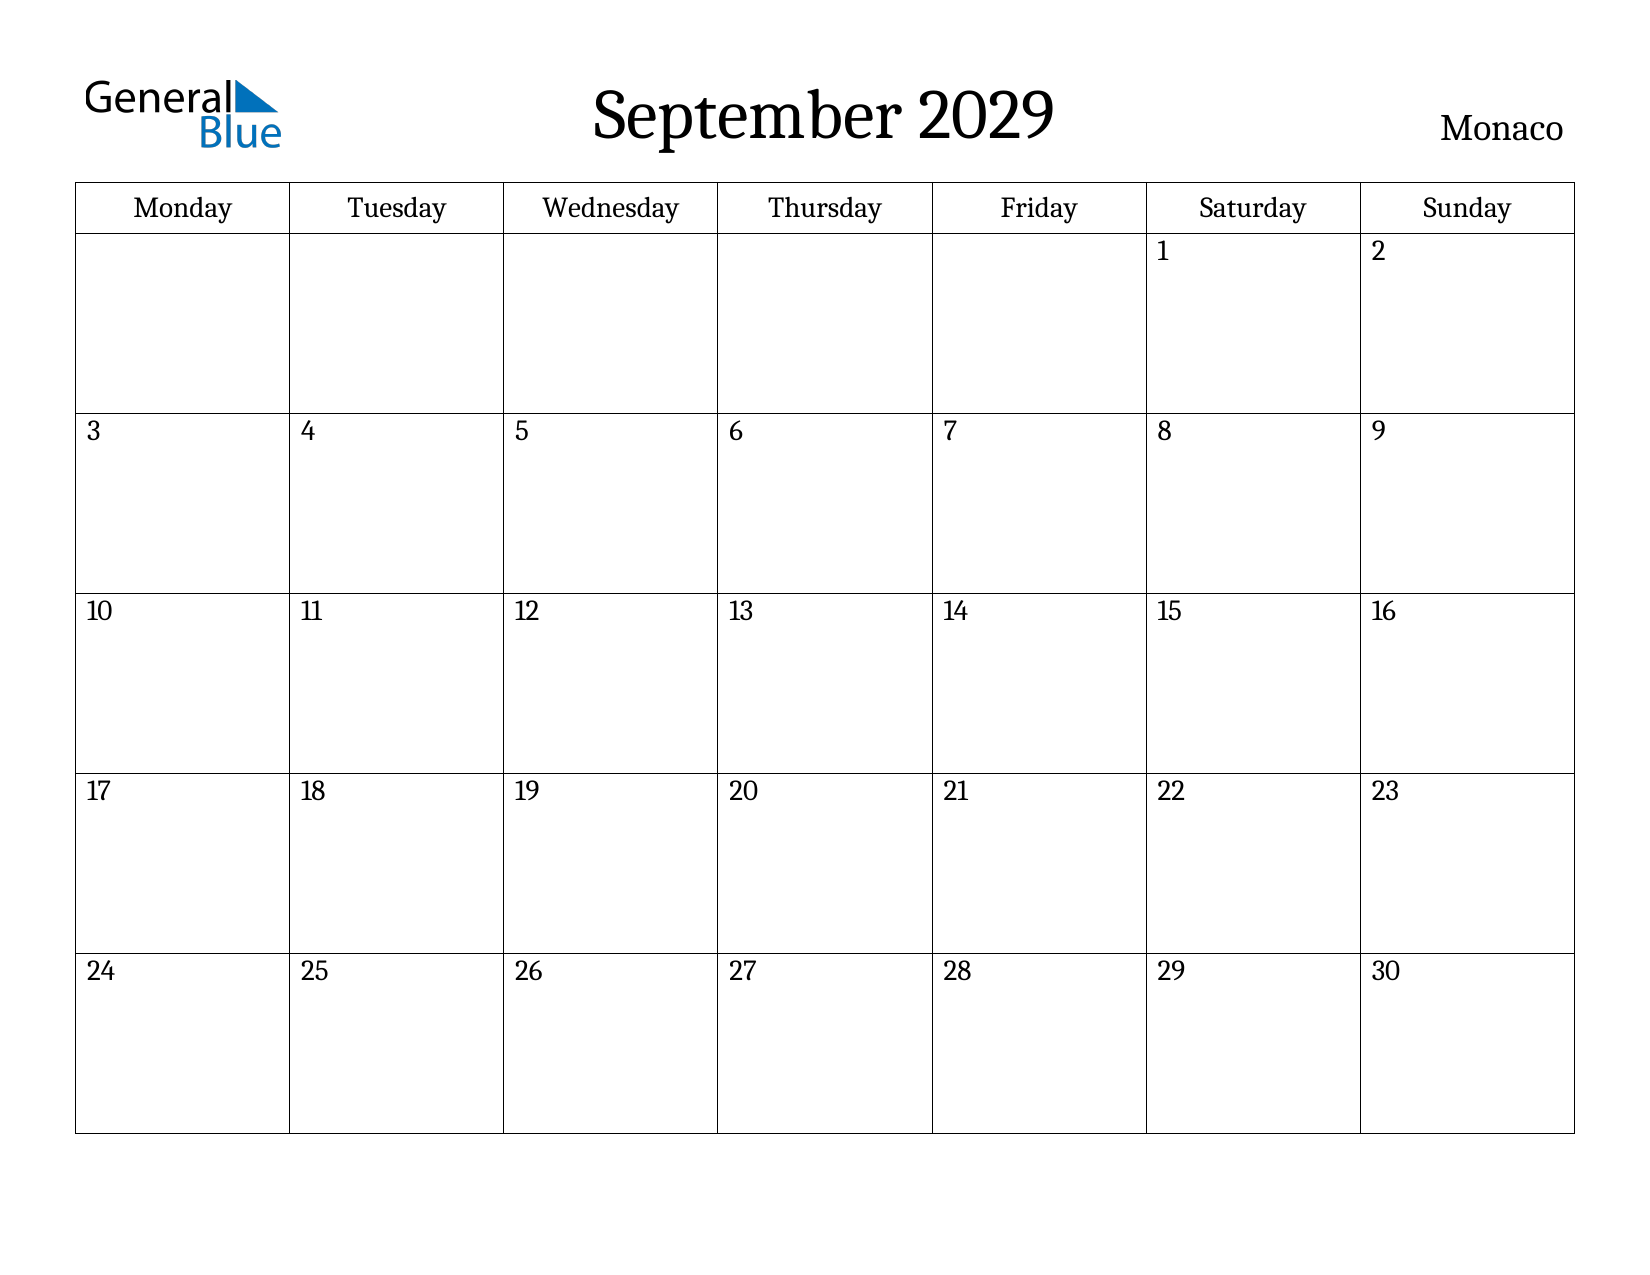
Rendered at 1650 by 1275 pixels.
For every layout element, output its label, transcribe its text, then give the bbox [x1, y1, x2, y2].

table_cell [1147, 627, 1360, 773]
table_cell 26 [504, 954, 717, 987]
table_cell 28 [933, 954, 1146, 987]
table_cell [1361, 988, 1574, 1133]
table_cell [504, 988, 717, 1133]
table_cell 18 [290, 774, 503, 807]
table_cell [504, 234, 717, 267]
table_cell 16 [1361, 594, 1574, 627]
table_cell [504, 808, 717, 953]
table_cell 29 [1147, 954, 1360, 987]
table_cell [290, 448, 503, 593]
table_cell [290, 988, 503, 1133]
table_cell 23 [1361, 774, 1574, 807]
table_cell [290, 627, 503, 773]
table_header September 2029 [504, 75, 1146, 182]
table_cell 6 [718, 414, 932, 447]
table_cell [1147, 988, 1360, 1133]
table_cell 19 [504, 774, 717, 807]
table_cell [76, 627, 289, 773]
table_cell [718, 808, 932, 953]
table_cell 25 [290, 954, 503, 987]
table_cell [1361, 627, 1574, 773]
table_cell [718, 988, 932, 1133]
table_cell Friday [933, 183, 1146, 233]
table_cell Thursday [718, 183, 932, 233]
table_cell Monday [76, 183, 289, 233]
table_cell 22 [1147, 774, 1360, 807]
table_cell 9 [1361, 414, 1574, 447]
table_cell [718, 627, 932, 773]
table_cell [718, 234, 932, 267]
table_cell [504, 448, 717, 593]
table_cell [1147, 448, 1360, 593]
table_cell 12 [504, 594, 717, 627]
table_header [76, 75, 503, 182]
table_cell 8 [1147, 414, 1360, 447]
table_cell [504, 267, 717, 413]
table_cell 3 [76, 414, 289, 447]
table_header Monaco [1146, 75, 1574, 182]
table_cell Tuesday [290, 183, 503, 233]
table_cell 7 [933, 414, 1146, 447]
table_cell [718, 448, 932, 593]
table_cell 5 [504, 414, 717, 447]
table_cell [290, 234, 503, 267]
table_cell 20 [718, 774, 932, 807]
table_cell [933, 267, 1146, 413]
table_cell 2 [1361, 234, 1574, 267]
table_cell [1361, 267, 1574, 413]
table_cell Saturday [1147, 183, 1360, 233]
table_cell 11 [290, 594, 503, 627]
table_cell [76, 988, 289, 1133]
picture [86, 80, 281, 148]
table_cell [1147, 808, 1360, 953]
table_cell 21 [933, 774, 1146, 807]
table_cell [290, 808, 503, 953]
table_cell Wednesday [504, 183, 717, 233]
table_cell [1147, 267, 1360, 413]
table_cell 10 [76, 594, 289, 627]
table_cell [504, 627, 717, 773]
table_cell [933, 988, 1146, 1133]
table_cell [1361, 448, 1574, 593]
table_cell Sunday [1361, 183, 1574, 233]
table_cell [1361, 808, 1574, 953]
table_cell [76, 234, 289, 267]
table_cell [933, 808, 1146, 953]
table_cell [933, 234, 1146, 267]
table_cell [76, 448, 289, 593]
table_cell 13 [718, 594, 932, 627]
table_cell [290, 267, 503, 413]
table_cell 4 [290, 414, 503, 447]
table_cell [718, 267, 932, 413]
table_cell 30 [1361, 954, 1574, 987]
table_cell 15 [1147, 594, 1360, 627]
table_cell 17 [76, 774, 289, 807]
table_cell 27 [718, 954, 932, 987]
table_cell [76, 267, 289, 413]
table_cell 1 [1147, 234, 1360, 267]
table_cell 14 [933, 594, 1146, 627]
table_cell [76, 808, 289, 953]
table_cell [933, 448, 1146, 593]
table_cell 24 [76, 954, 289, 987]
table_cell [933, 627, 1146, 773]
